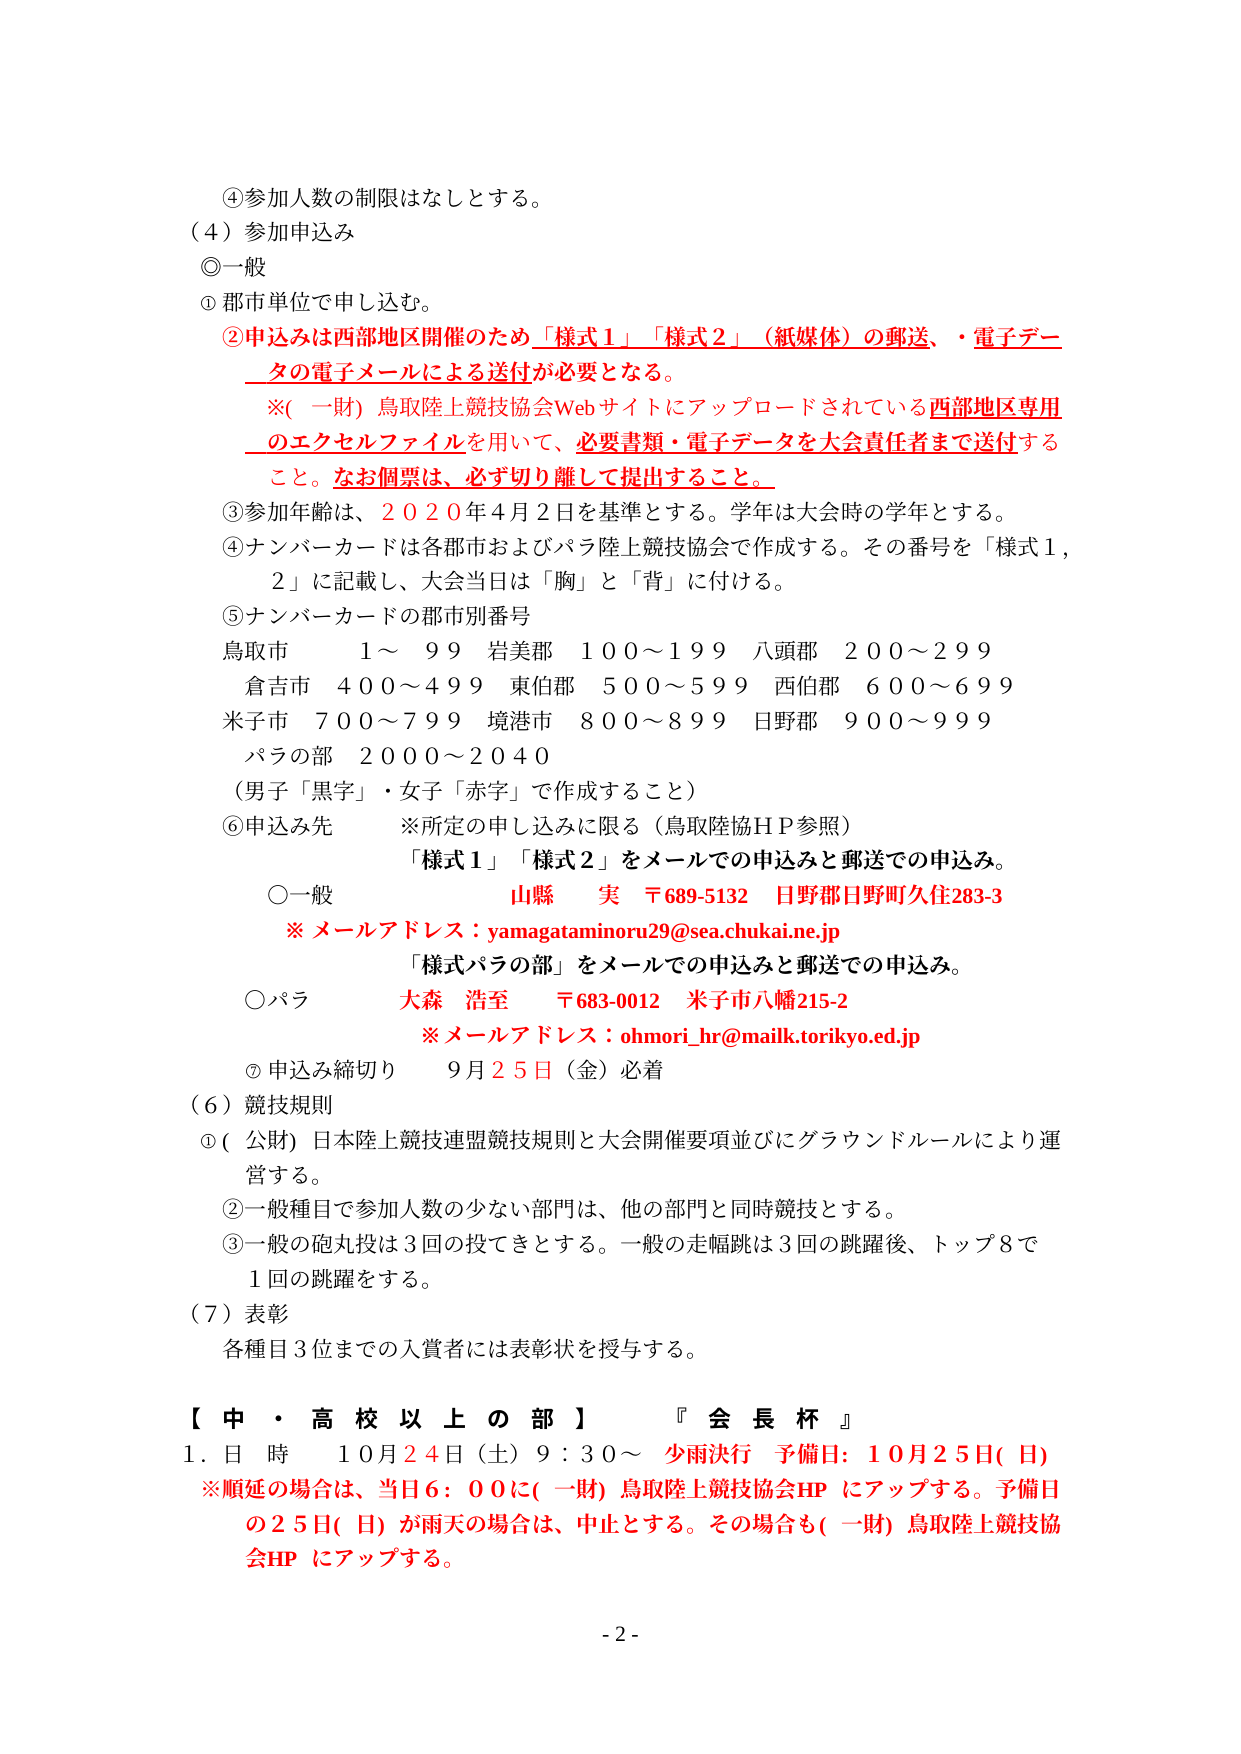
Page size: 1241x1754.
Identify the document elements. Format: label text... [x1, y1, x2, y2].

text 【中・高校以上の部】 『会長杯』 [178, 1400, 1062, 1435]
text ③一般の砲丸投は３回の投てきとする。一般の走幅跳は３回の跳躍後、トップ８で [178, 1226, 1062, 1261]
text ③参加年齢は、２０２０年４月２日を基準とする。学年は大会時の学年とする。 [178, 493, 1062, 528]
text ⑥申込み先 ※所定の申し込みに限る（鳥取陸協ＨＰ参照） [178, 807, 1062, 842]
text （６）競技規則 [178, 1086, 1062, 1121]
text ②一般種目で参加人数の少ない部門は、他の部門と同時競技とする。 [178, 1191, 1062, 1226]
text ※メールアドレス：ohmori_hr@mailk.torikyo.ed.jp [178, 1017, 1062, 1051]
text 「様式パラの部」をメールでの申込みと郵送での申込み。 [178, 947, 1062, 982]
text ④ナンバーカードは各郡市およびパラ陸上競技協会で作成する。その番号を「様式１，２」に記載し、大会当日は「胸」と「背」に付ける。 [178, 528, 1062, 598]
text ①郡市単位で申し込む。 [178, 284, 1062, 319]
text １回の跳躍をする。 [178, 1261, 1062, 1296]
text ⑦申込み締切り ９月２５日（金）必着 [178, 1051, 1062, 1086]
text ①(公財)日本陸上競技連盟競技規則と大会開催要項並びにグラウンドルールにより運営する。 [178, 1121, 1062, 1191]
text （男子「黒字」・女子「赤字」で作成すること） [178, 772, 1062, 807]
text 倉吉市 ４００～４９９ 東伯郡 ５００～５９９ 西伯郡 ６００～６９９ [178, 668, 1062, 702]
text 鳥取市 １～ ９９ 岩美郡 １００～１９９ 八頭郡 ２００～２９９ [178, 633, 1062, 668]
text （４）参加申込み [178, 214, 1062, 249]
text ◎一般 [178, 249, 1062, 284]
text （７）表彰 [178, 1296, 1062, 1331]
text 「様式１」「様式２」をメールでの申込みと郵送での申込み。 [178, 842, 1062, 877]
text ○一般 山縣 実 〒689-5132 日野郡日野町久住283-3 [178, 877, 1062, 912]
text ④参加人数の制限はなしとする。 [178, 179, 1062, 214]
text パラの部 ２０００～２０４０ [178, 737, 1062, 772]
text ⑤ナンバーカードの郡市別番号 [178, 598, 1062, 633]
text 各種目３位までの入賞者には表彰状を授与する。 [178, 1331, 1062, 1366]
text ※順延の場合は、当日６:００に(一財)鳥取陸上競技協会HPにアップする。予備日の２５日(日)が雨天の場合は、中止とする。その場合も(一財)鳥取陸上競技協会HPにアップする。 [178, 1470, 1062, 1575]
text ○パラ 大森 浩至 〒683-0012 米子市八幡215-2 [178, 982, 1062, 1017]
text 米子市 ７００～７９９ 境港市 ８００～８９９ 日野郡 ９００～９９９ [178, 702, 1062, 737]
text ②申込みは西部地区開催のため「様式１」「様式２」（紙媒体）の郵送、・電子データの電子メールによる送付が必要となる。 [178, 319, 1062, 388]
text ※メールアドレス：yamagataminoru29@sea.chukai.ne.jp [178, 912, 1062, 947]
text １．日 時 １０月２４日（土）９：３０～ 少雨決行 予備日:１０月２５日(日) [178, 1435, 1062, 1470]
text ※(一財)鳥取陸上競技協会Webサイトにアップロードされている西部地区専用のエクセルファイルを用いて、必要書類・電子データを大会責任者まで送付すること。なお個票は、必ず切り離して提出すること。 [245, 388, 1062, 493]
